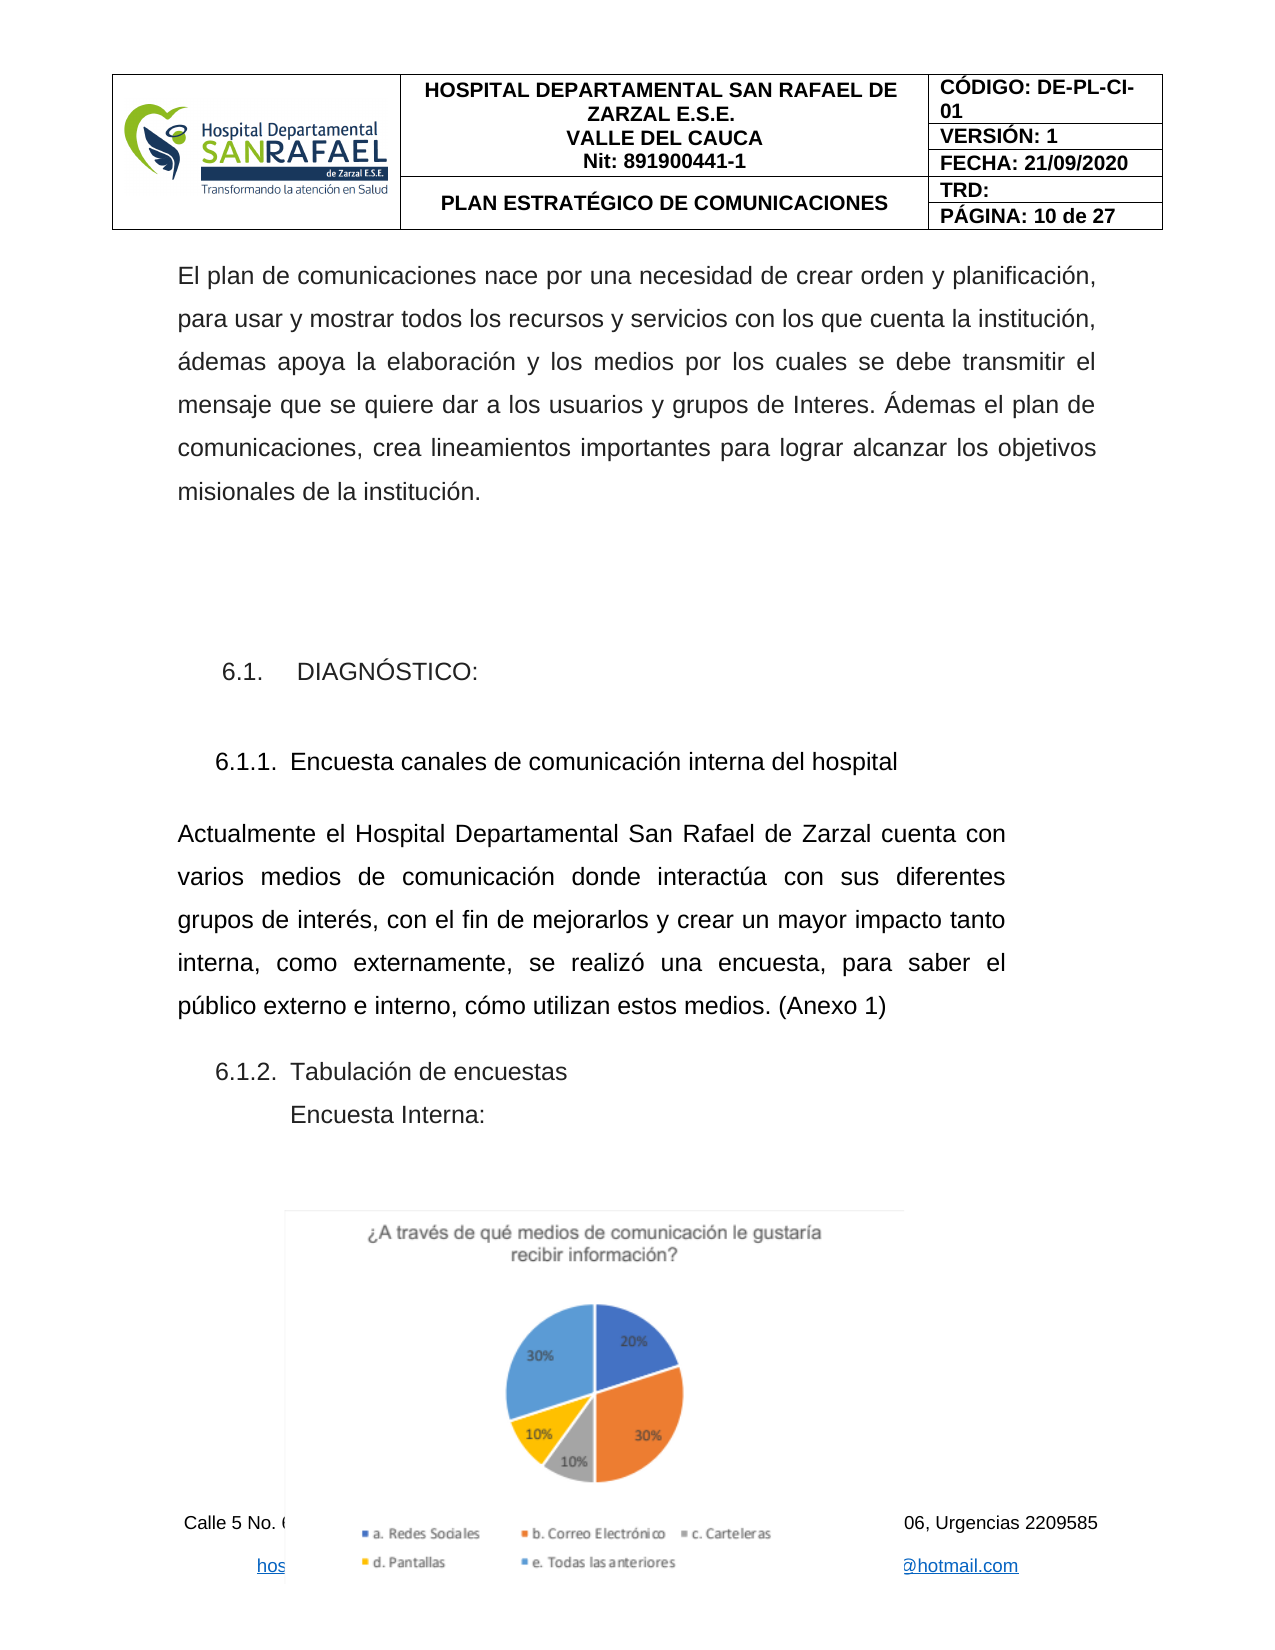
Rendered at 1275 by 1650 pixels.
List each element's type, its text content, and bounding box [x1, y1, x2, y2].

list Encuesta Interna: [290, 1100, 1098, 1129]
text El plan de comunicaciones nace por una necesidad de crear orden y planificación, para usar y mostrar todos los recursos y servicios con los que cuenta la institución, ádemas apoya la elaboración y los medios por los cuales se debe transmitir el mensaje que se quiere dar a los usuarios y grupos de Interes. Ádemas el plan de comunicaciones, crea lineamientos importantes para lograr alcanzar los objetivos misionales de la institución. [177, 261, 1098, 505]
picture [123, 98, 388, 196]
list DIAGNÓSTICO: [222, 657, 1098, 685]
subtitle Encuesta canales de comunicación interna del hospital [215, 747, 1098, 775]
list Tabulación de encuestas [215, 1057, 1007, 1086]
text Actualmente el Hospital Departamental San Rafael de Zarzal cuenta con varios medios de comunicación donde interactúa con sus diferentes grupos de interés, con el fin de mejorarlos y crear un mayor impacto tanto interna, como externamente, se realizó una encuesta, para saber el público externo e interno, cómo utilizan estos medios. (Anexo 1) [177, 819, 1007, 1020]
